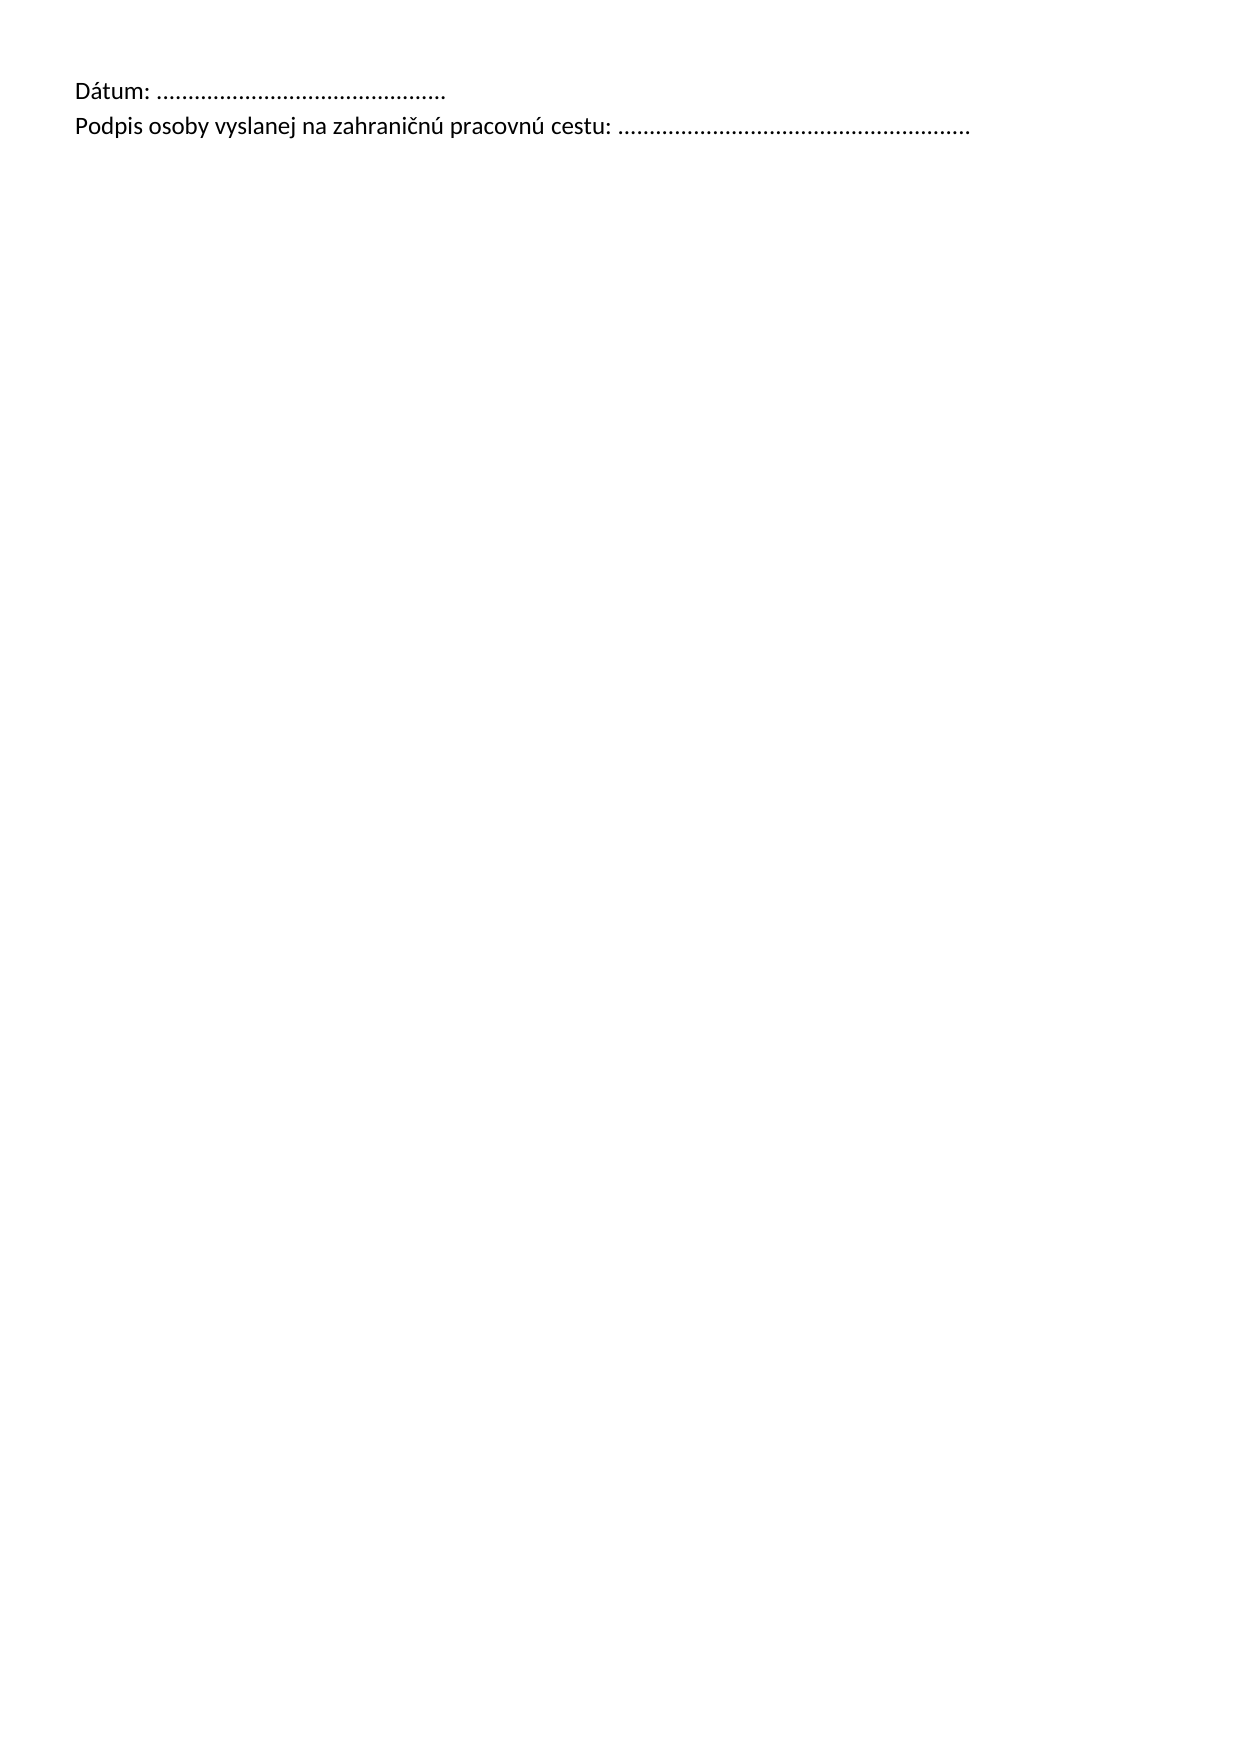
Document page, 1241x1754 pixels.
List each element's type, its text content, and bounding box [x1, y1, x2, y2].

text Podpis osoby vyslanej na zahraničnú pracovnú cestu: ........................................................ [75, 110, 1165, 141]
text Dátum: .............................................. [75, 75, 1165, 106]
